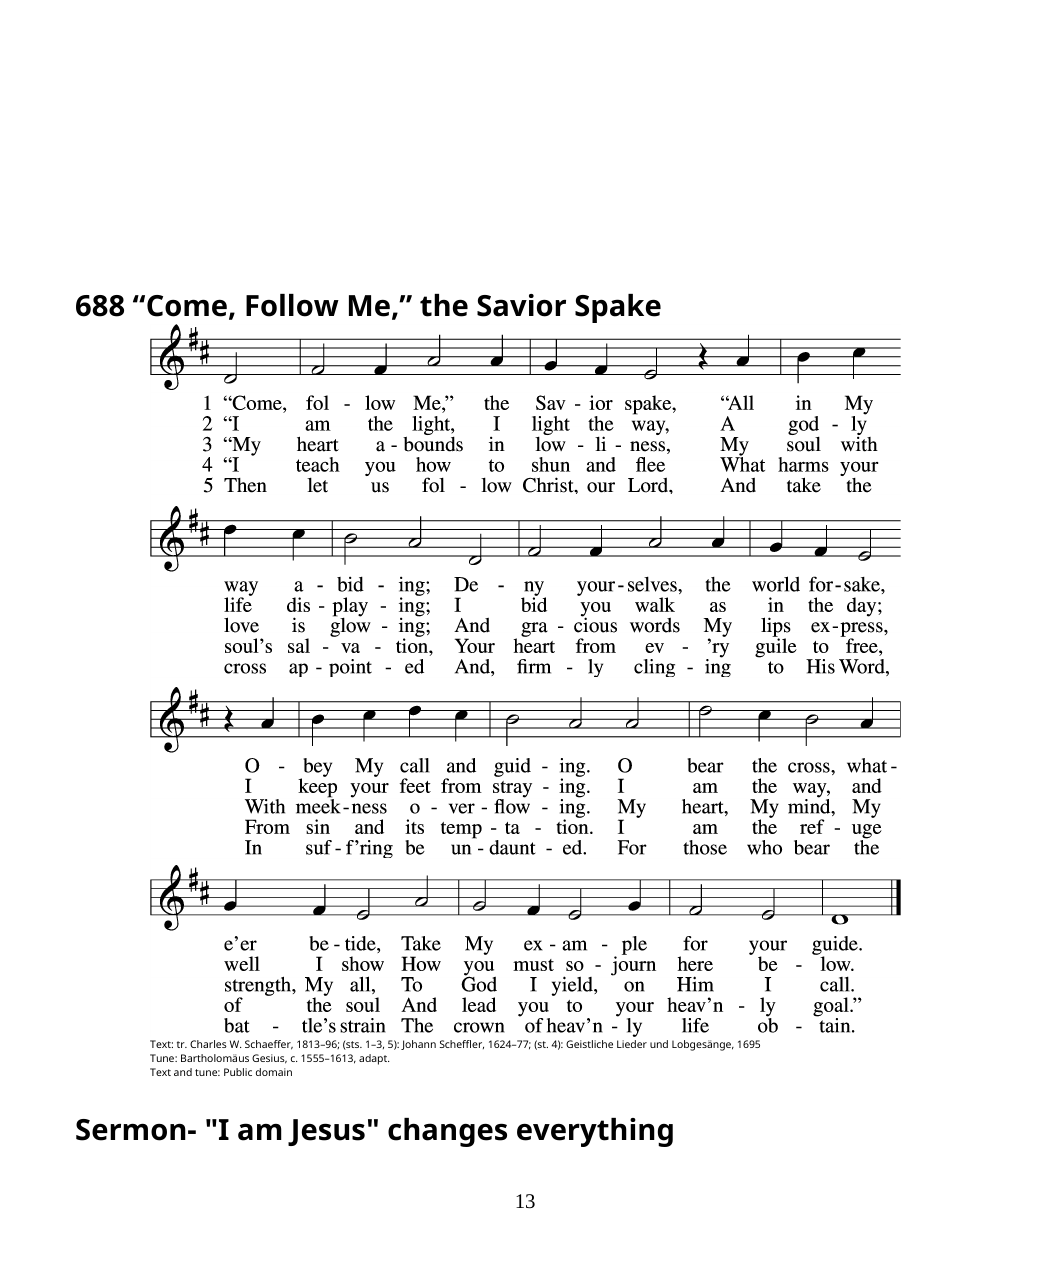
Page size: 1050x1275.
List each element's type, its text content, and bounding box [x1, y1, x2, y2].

text Text: tr. Charles W. Schaeffer, 1813–96; (sts. 1–3, 5): Johann Scheffler, 1624–77; (st. 4): Geistliche Lieder und Lobgesänge, 1695 Tune: Bartholomäus Gesius, c. 1555–1613, adapt. Text and tune: Public domain [150, 1037, 975, 1079]
text Sermon- "I am Jesus" changes everything [75, 1109, 975, 1149]
text 688 “Come, Follow Me,” the Savior Spake [75, 285, 975, 325]
picture [150, 324, 901, 1037]
